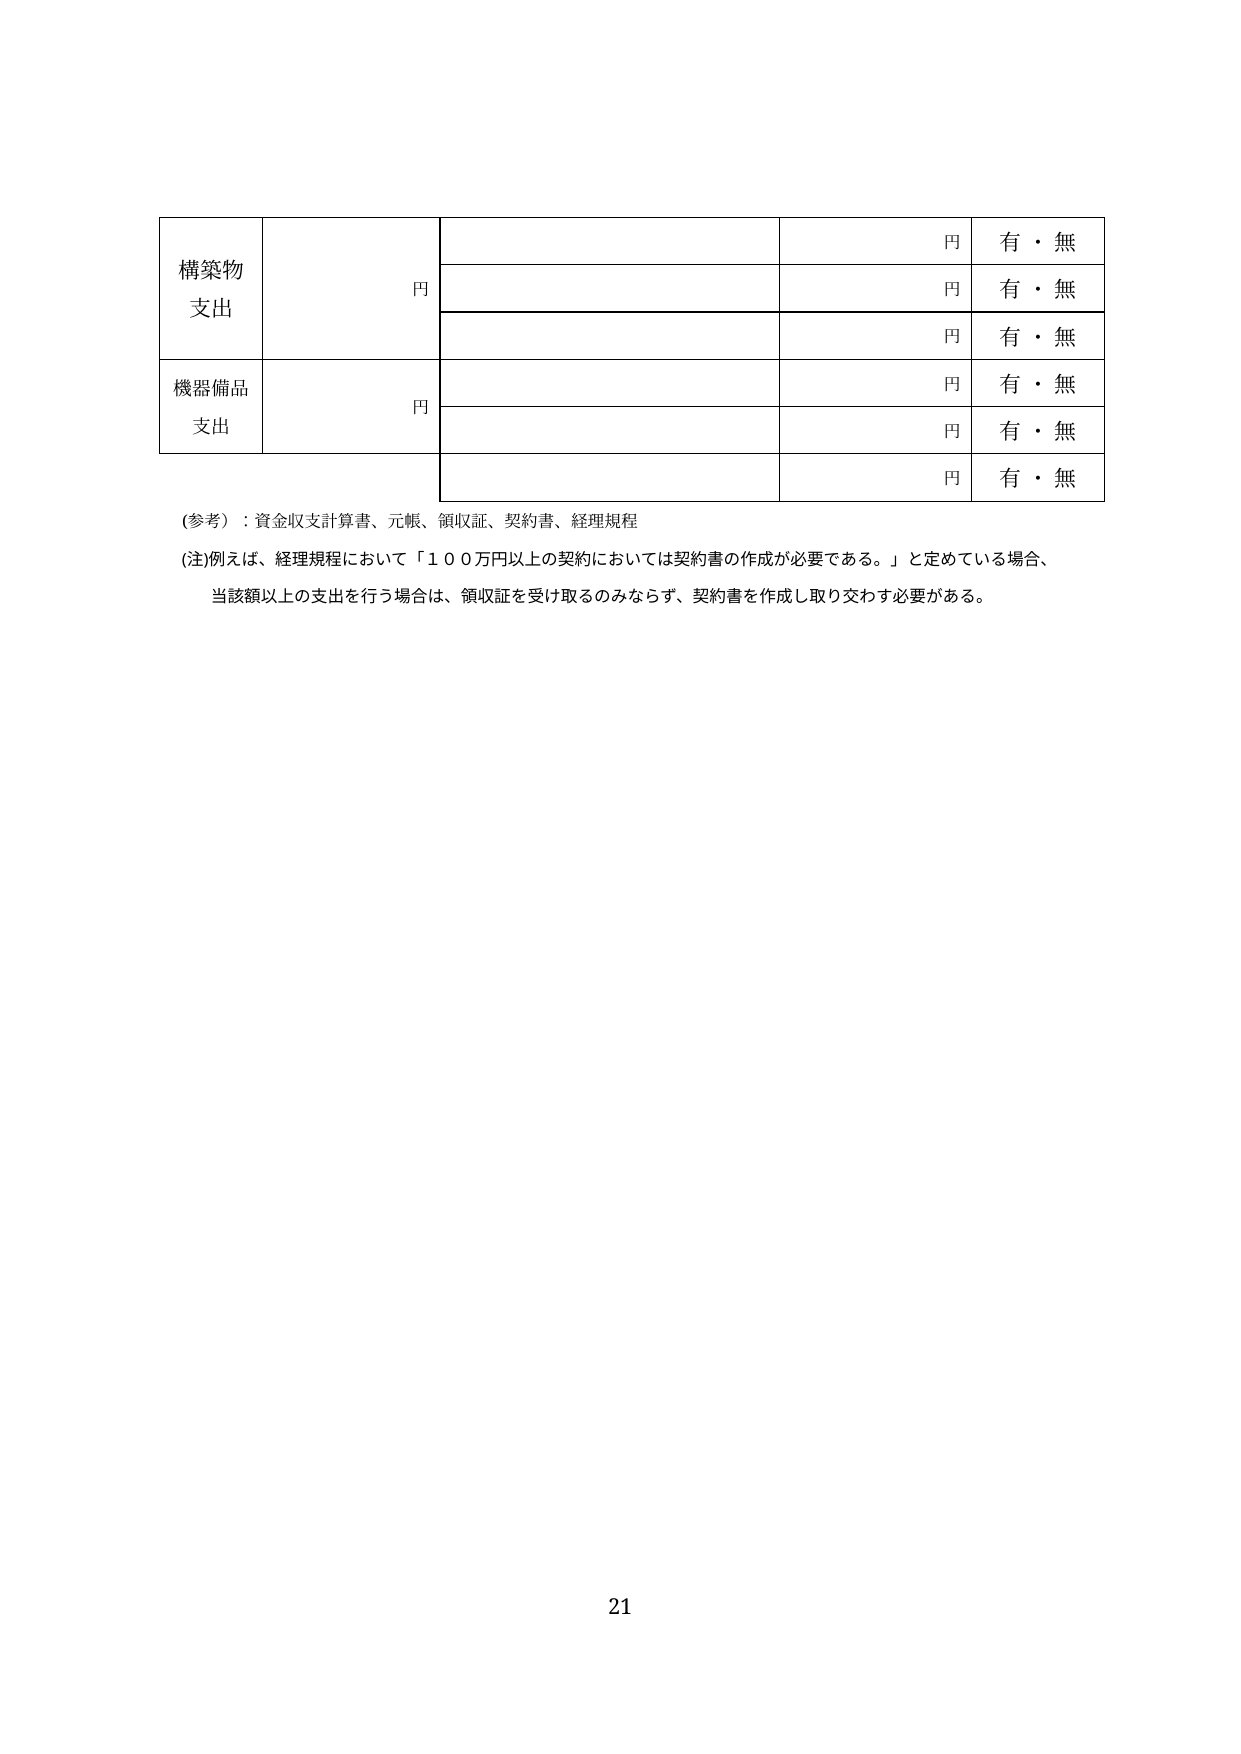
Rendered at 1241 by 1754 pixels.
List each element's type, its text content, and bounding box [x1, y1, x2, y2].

table_cell 有 ・ 無 [972, 313, 1104, 359]
table_cell 円 [780, 454, 971, 501]
table_cell 円 [780, 360, 971, 406]
table_cell [441, 407, 779, 453]
table_cell 円 [780, 218, 971, 264]
table_cell 円 [780, 407, 971, 453]
table_cell [441, 218, 779, 264]
table_cell 円 [263, 218, 439, 359]
table_cell 円 [263, 360, 439, 453]
table_cell 有 ・ 無 [972, 360, 1104, 406]
table_cell [441, 360, 779, 406]
text (注)例えば、経理規程において「１００万円以上の契約においては契約書の作成が必要である。」と定めている場合、 [177, 539, 1063, 577]
table_cell 有 ・ 無 [972, 407, 1104, 453]
table_cell 円 [780, 313, 971, 359]
text 当該額以上の支出を行う場合は、領収証を受け取るのみならず、契約書を作成し取り交わす必要がある。 [177, 577, 1063, 614]
table_cell 有 ・ 無 [972, 265, 1104, 311]
table_cell 有 ・ 無 [972, 218, 1104, 264]
table_cell 円 [780, 265, 971, 311]
table_cell [441, 313, 779, 359]
table_cell 有 ・ 無 [972, 454, 1104, 501]
table_cell 構築物支出 [160, 218, 262, 359]
table_cell [441, 265, 779, 311]
table_cell 機器備品支出 [160, 360, 262, 453]
text (参考）：資金収支計算書、元帳、領収証、契約書、経理規程 [177, 502, 1063, 539]
table_cell [441, 454, 779, 501]
